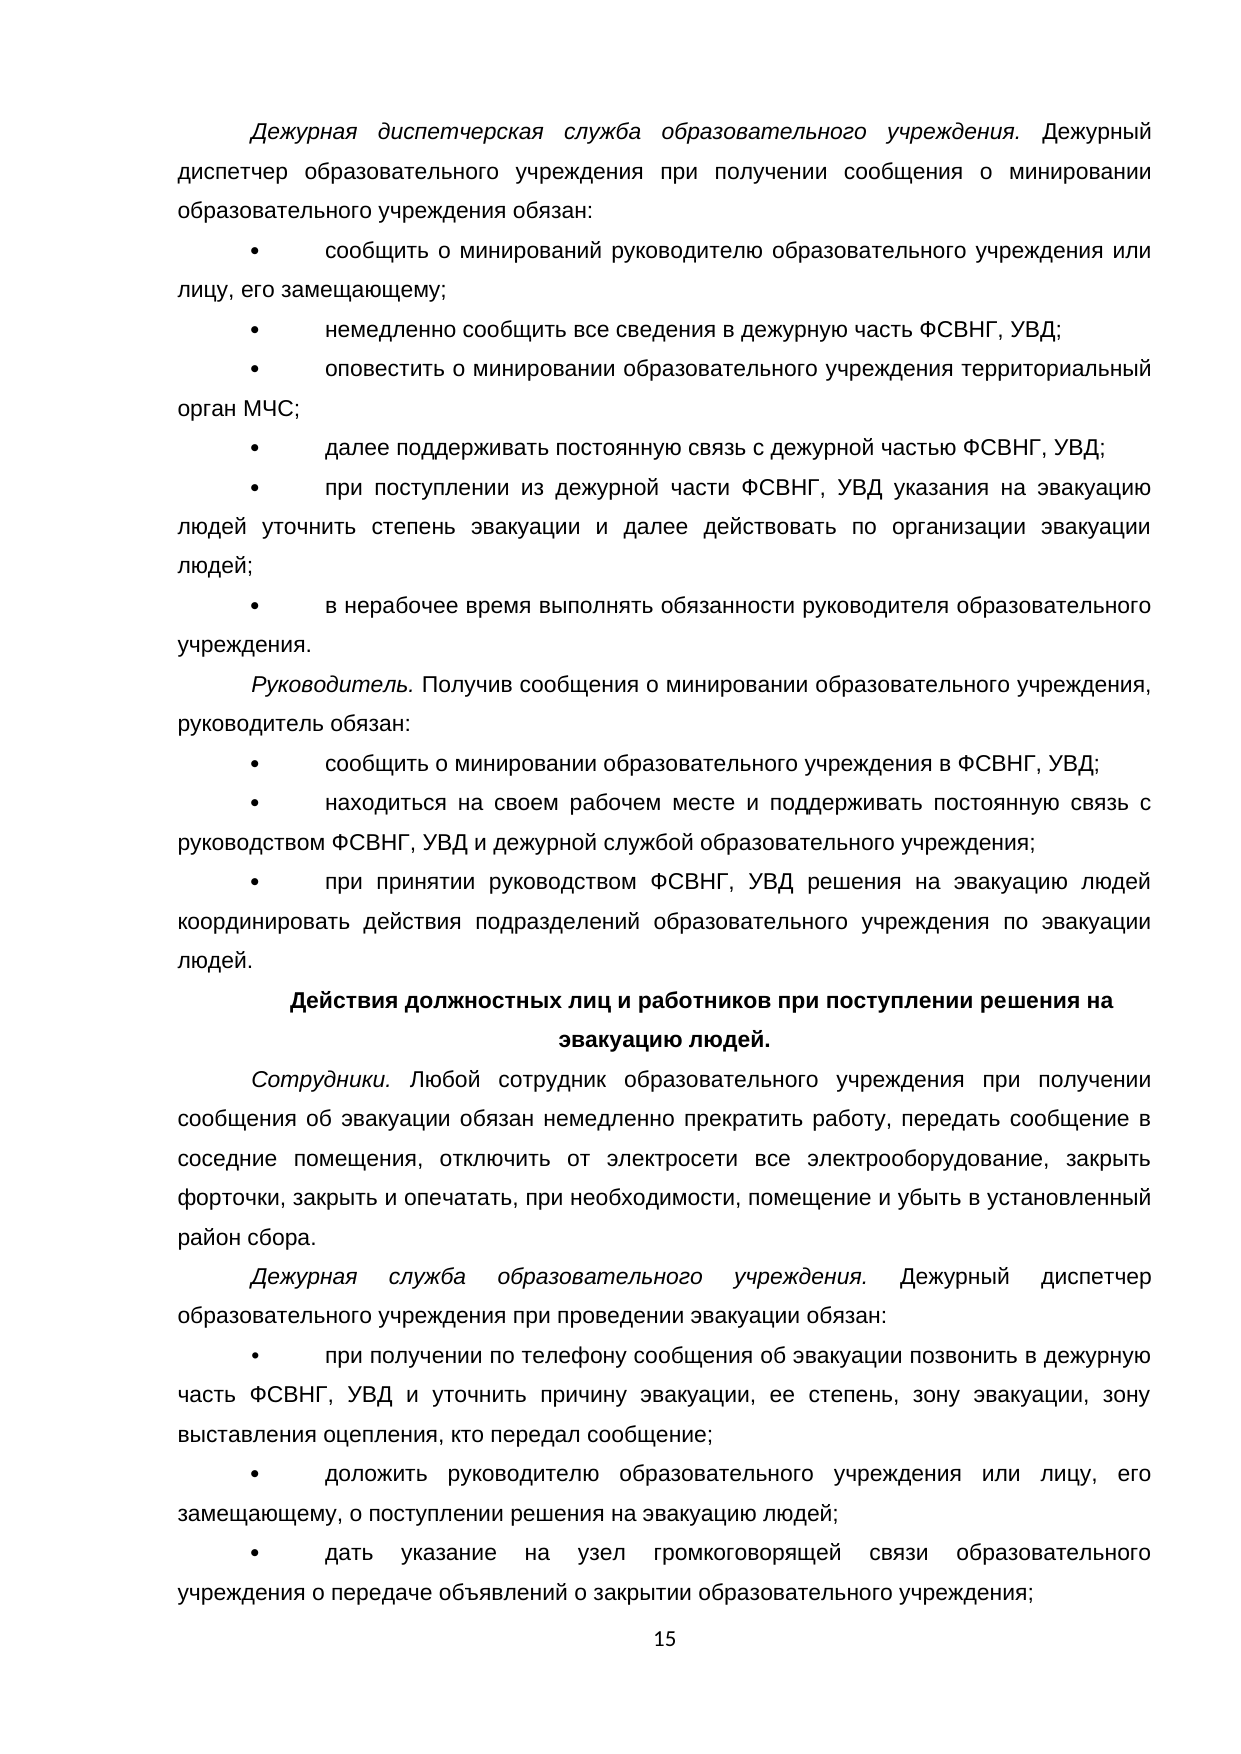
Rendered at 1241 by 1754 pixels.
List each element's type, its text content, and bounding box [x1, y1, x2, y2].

list при принятии руководством ФСВНГ, УВД решения на эвакуацию людей координировать действия подразделений образовательного учреждения по эвакуации людей. [177, 868, 1152, 973]
text • при получении по телефону сообщения об эвакуации позвонить в дежурную часть ФСВНГ, УВД и уточнить причину эвакуации, ее степень, зону эвакуации, зону выставления оцепления, кто передал сообщение; [177, 1342, 1152, 1447]
list в нерабочее время выполнять обязанности руководителя образовательного учреждения. [177, 592, 1152, 658]
list находиться на своем рабочем месте и поддерживать постоянную связь с руководством ФСВНГ, УВД и дежурной службой образовательного учреждения; [177, 789, 1152, 855]
text Действия должностных лиц и работников при поступлении решения на эвакуацию людей. [177, 987, 1152, 1052]
text Сотрудники. Любой сотрудник образовательного учреждения при получении сообщения об эвакуации обязан немедленно прекратить работу, передать сообщение в соседние помещения, отключить от электросети все электрооборудование, закрыть форточки, закрыть и опечатать, при необходимости, помещение и убыть в установленный район сбора. [177, 1066, 1152, 1250]
list при поступлении из дежурной части ФСВНГ, УВД указания на эвакуацию людей уточнить степень эвакуации и далее действовать по организации эвакуации людей; [177, 473, 1152, 579]
text Дежурная служба образовательного учреждения. Дежурный диспетчер образовательного учреждения при проведении эвакуации обязан: [177, 1263, 1152, 1329]
list доложить руководителю образовательного учреждения или лицу, его замещающему, о поступлении решения на эвакуацию людей; [177, 1460, 1152, 1526]
list оповестить о минировании образовательного учреждения территориальный орган МЧС; [177, 355, 1152, 421]
list немедленно сообщить все сведения в дежурную часть ФСВНГ, УВД; [177, 316, 1152, 342]
text Дежурная диспетчерская служба образовательного учреждения. Дежурный диспетчер образовательного учреждения при получении сообщения о минировании образовательного учреждения обязан: [177, 118, 1152, 223]
list сообщить о минировании образовательного учреждения в ФСВНГ, УВД; [177, 750, 1152, 776]
text Руководитель. Получив сообщения о минировании образовательного учреждения, руководитель обязан: [177, 671, 1152, 737]
list сообщить о минирований руководителю образовательного учреждения или лицу, его замещающему; [177, 237, 1152, 302]
list далее поддерживать постоянную связь с дежурной частью ФСВНГ, УВД; [177, 434, 1152, 460]
list дать указание на узел громкоговорящей связи образовательного учреждения о передаче объявлений о закрытии образовательного учреждения; [177, 1539, 1152, 1605]
